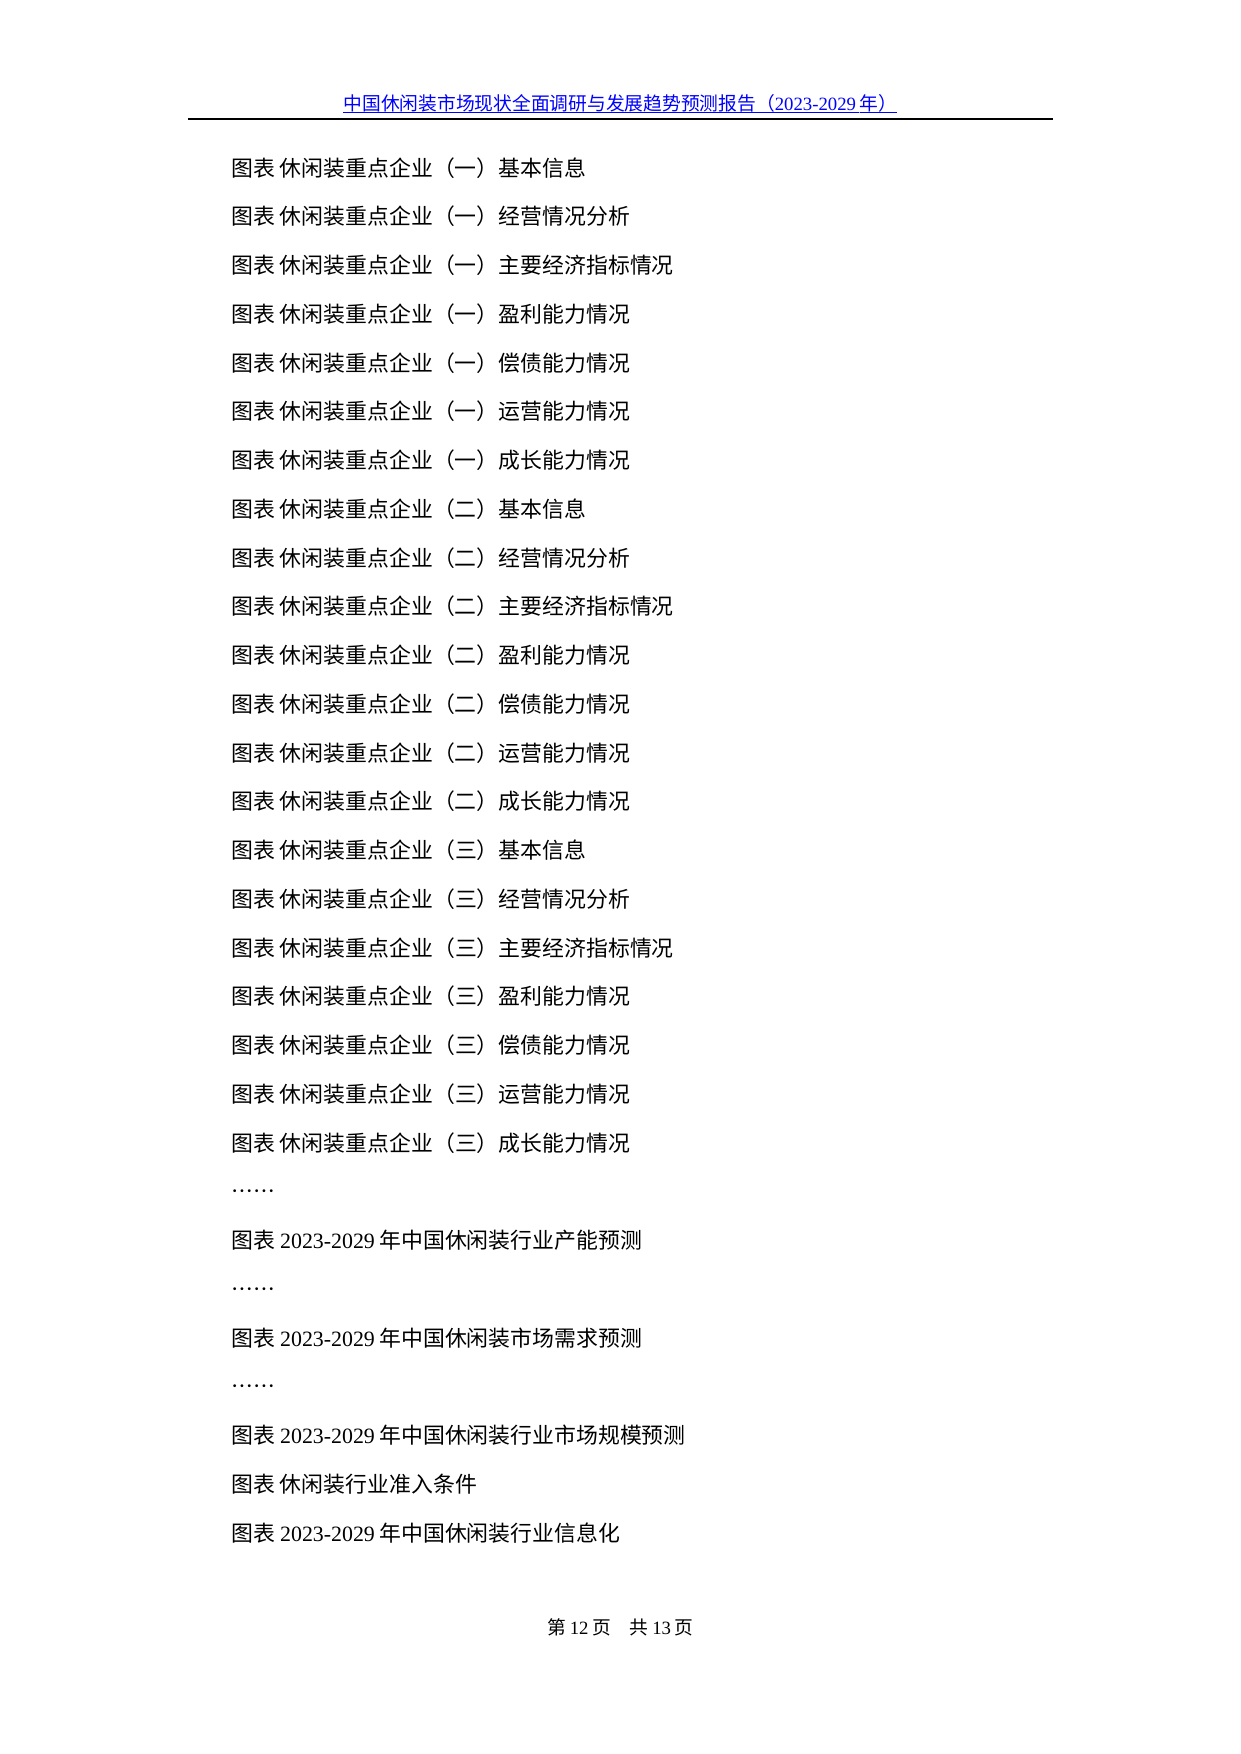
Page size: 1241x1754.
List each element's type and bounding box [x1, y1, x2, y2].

text [187, 150, 1053, 1548]
